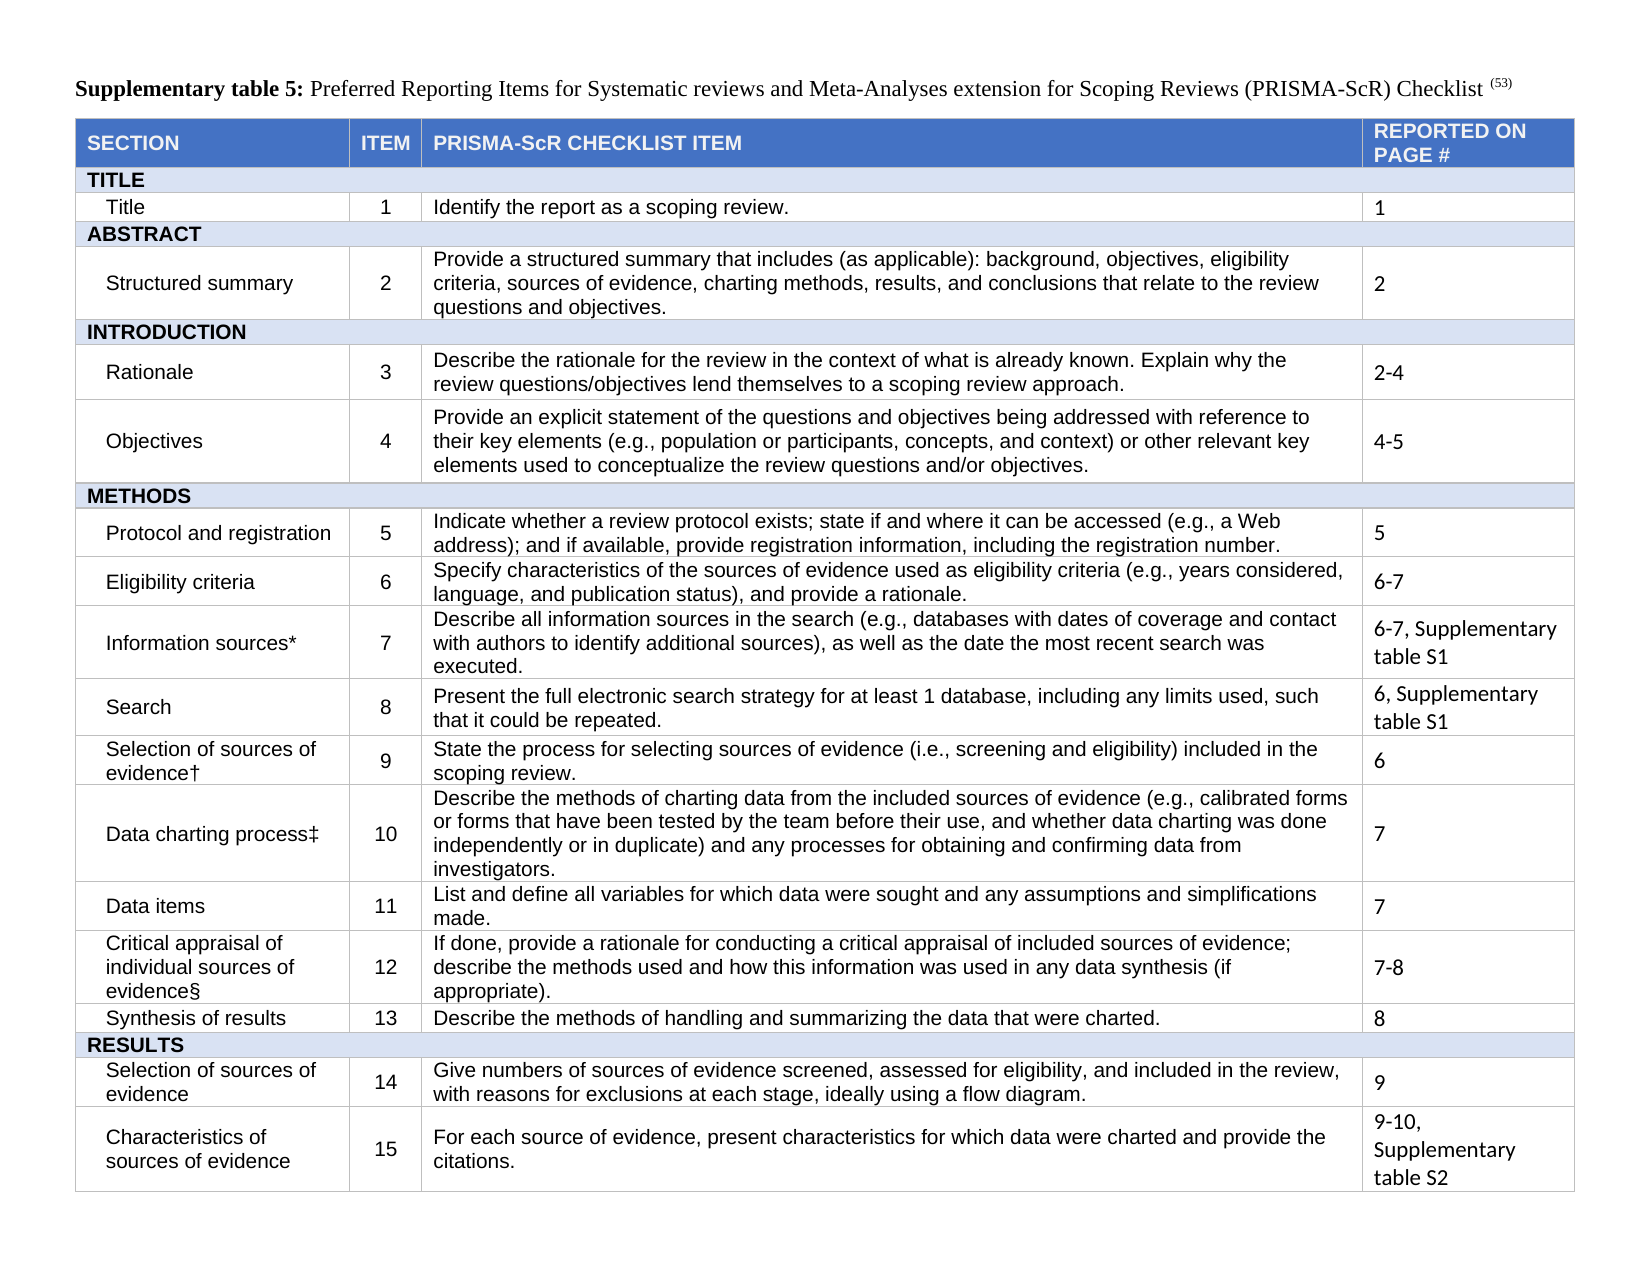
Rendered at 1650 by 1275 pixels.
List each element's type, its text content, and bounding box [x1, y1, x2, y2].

table_header ITEM [350, 119, 421, 167]
table_cell TITLE [76, 168, 1574, 192]
table_cell State the process for selecting sources of evidence (i.e., screening and eligibility) included in the scoping review. [422, 736, 1362, 784]
table_cell 7 [350, 606, 421, 678]
table_cell Specify characteristics of the sources of evidence used as eligibility criteria (e.g., years considered, language, and publication status), and provide a rationale. [422, 557, 1362, 605]
table_cell Provide a structured summary that includes (as applicable): background, objectives, eligibility criteria, sources of evidence, charting methods, results, and conclusions that relate to the review questions and objectives. [422, 247, 1362, 319]
table_cell 1 [350, 193, 421, 221]
table_cell Information sources* [76, 606, 349, 678]
table_cell ABSTRACT [76, 222, 1574, 246]
table_cell RESULTS [76, 1033, 1574, 1057]
table_cell 11 [350, 882, 421, 930]
table_cell 6 [350, 557, 421, 605]
table_header SECTION [76, 119, 349, 167]
table_cell Objectives [76, 400, 349, 482]
table_cell Eligibility criteria [76, 557, 349, 605]
table_cell Describe the methods of handling and summarizing the data that were charted. [422, 1004, 1362, 1032]
table_cell Describe the rationale for the review in the context of what is already known. Explain why the review questions/objectives lend themselves to a scoping review approach. [422, 345, 1362, 399]
table_cell Protocol and registration [76, 509, 349, 556]
table_cell 13 [350, 1004, 421, 1032]
table_cell Synthesis of results [76, 1004, 349, 1032]
table_cell Title [76, 193, 349, 221]
table_cell Structured summary [76, 247, 349, 319]
table_cell Data items [76, 882, 349, 930]
table_header PRISMA-ScR CHECKLIST ITEM [422, 119, 1362, 167]
table_cell Critical appraisal of individual sources of evidence§ [76, 931, 349, 1003]
table_cell Indicate whether a review protocol exists; state if and where it can be accessed (e.g., a Web address); and if available, provide registration information, including the registration number. [422, 509, 1362, 556]
table_cell INTRODUCTION [76, 320, 1574, 344]
table_cell Data charting process‡ [76, 785, 349, 881]
table_cell 14 [350, 1058, 421, 1106]
table_cell Selection of sources of evidence [76, 1058, 349, 1106]
table_cell 12 [350, 931, 421, 1003]
table_cell Describe all information sources in the search (e.g., databases with dates of coverage and contact with authors to identify additional sources), as well as the date the most recent search was executed. [422, 606, 1362, 678]
table_cell 15 [350, 1107, 421, 1191]
table_cell Characteristics of sources of evidence [76, 1107, 349, 1191]
text Supplementary table 5: Preferred Reporting Items for Systematic reviews and Meta-Analyses extension for Scoping Reviews (PRISMA-ScR) Checklist [75, 75, 1575, 101]
table_cell 9 [350, 736, 421, 784]
table_cell Identify the report as a scoping review. [422, 193, 1362, 221]
table_cell 5 [350, 509, 421, 556]
table_cell Rationale [76, 345, 349, 399]
table_cell 8 [350, 679, 421, 735]
table_cell Provide an explicit statement of the questions and objectives being addressed with reference to their key elements (e.g., population or participants, concepts, and context) or other relevant key elements used to conceptualize the review questions and/or objectives. [422, 400, 1362, 482]
table_cell Describe the methods of charting data from the included sources of evidence (e.g., calibrated forms or forms that have been tested by the team before their use, and whether data charting was done independently or in duplicate) and any processes for obtaining and confirming data from investigators. [422, 785, 1362, 881]
table_cell METHODS [76, 484, 1574, 507]
table_cell Selection of sources of evidence† [76, 736, 349, 784]
table_cell Search [76, 679, 349, 735]
table_cell For each source of evidence, present characteristics for which data were charted and provide the citations. [422, 1107, 1362, 1191]
table_cell If done, provide a rationale for conducting a critical appraisal of included sources of evidence; describe the methods used and how this information was used in any data synthesis (if appropriate). [422, 931, 1362, 1003]
table_cell 4 [350, 400, 421, 482]
table_cell List and define all variables for which data were sought and any assumptions and simplifications made. [422, 882, 1362, 930]
table_cell 3 [350, 345, 421, 399]
table_header REPORTED ON PAGE # [1363, 119, 1574, 167]
table_cell Present the full electronic search strategy for at least 1 database, including any limits used, such that it could be repeated. [422, 679, 1362, 735]
table_cell 10 [350, 785, 421, 881]
table_cell 2 [350, 247, 421, 319]
table_cell Give numbers of sources of evidence screened, assessed for eligibility, and included in the review, with reasons for exclusions at each stage, ideally using a flow diagram. [422, 1058, 1362, 1106]
